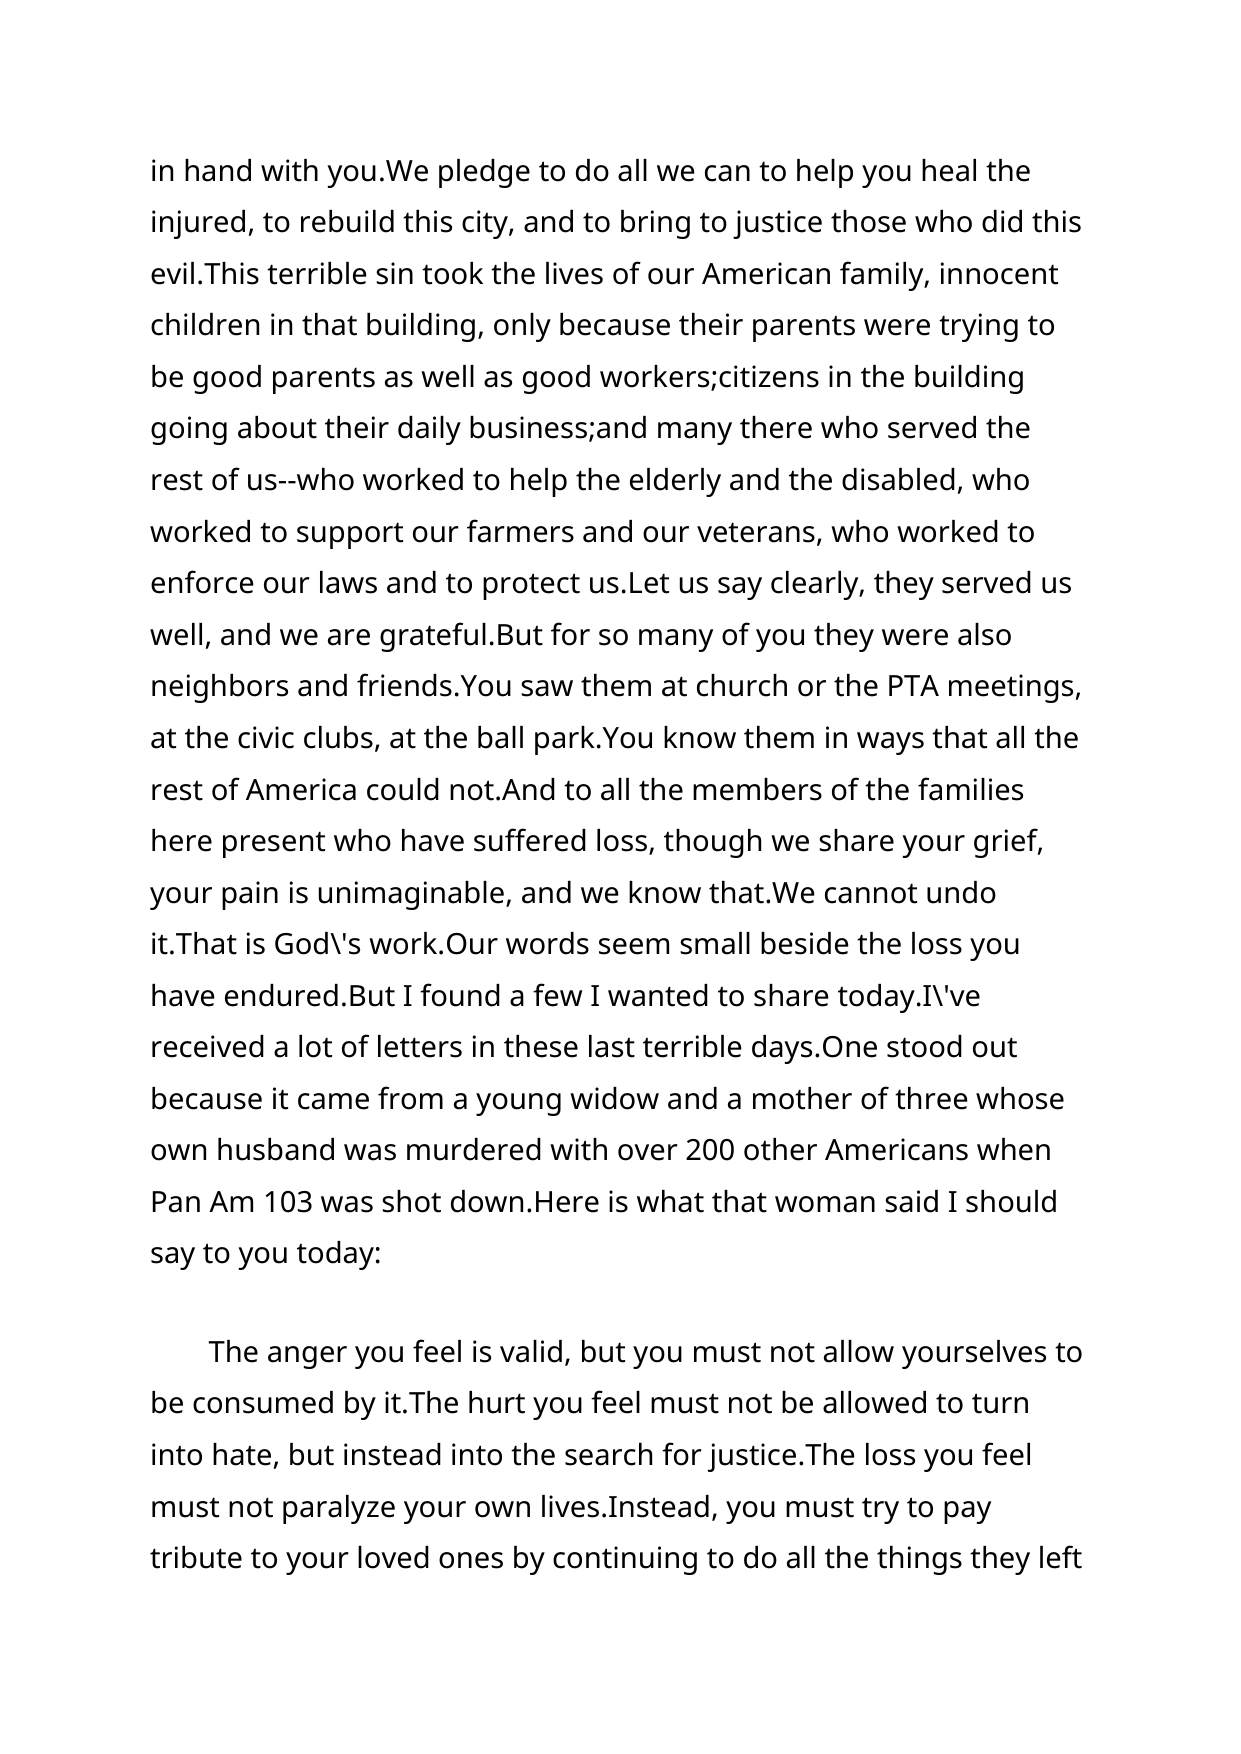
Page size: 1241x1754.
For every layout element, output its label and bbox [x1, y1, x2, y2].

text [150, 1331, 1090, 1577]
text [150, 150, 1090, 1272]
